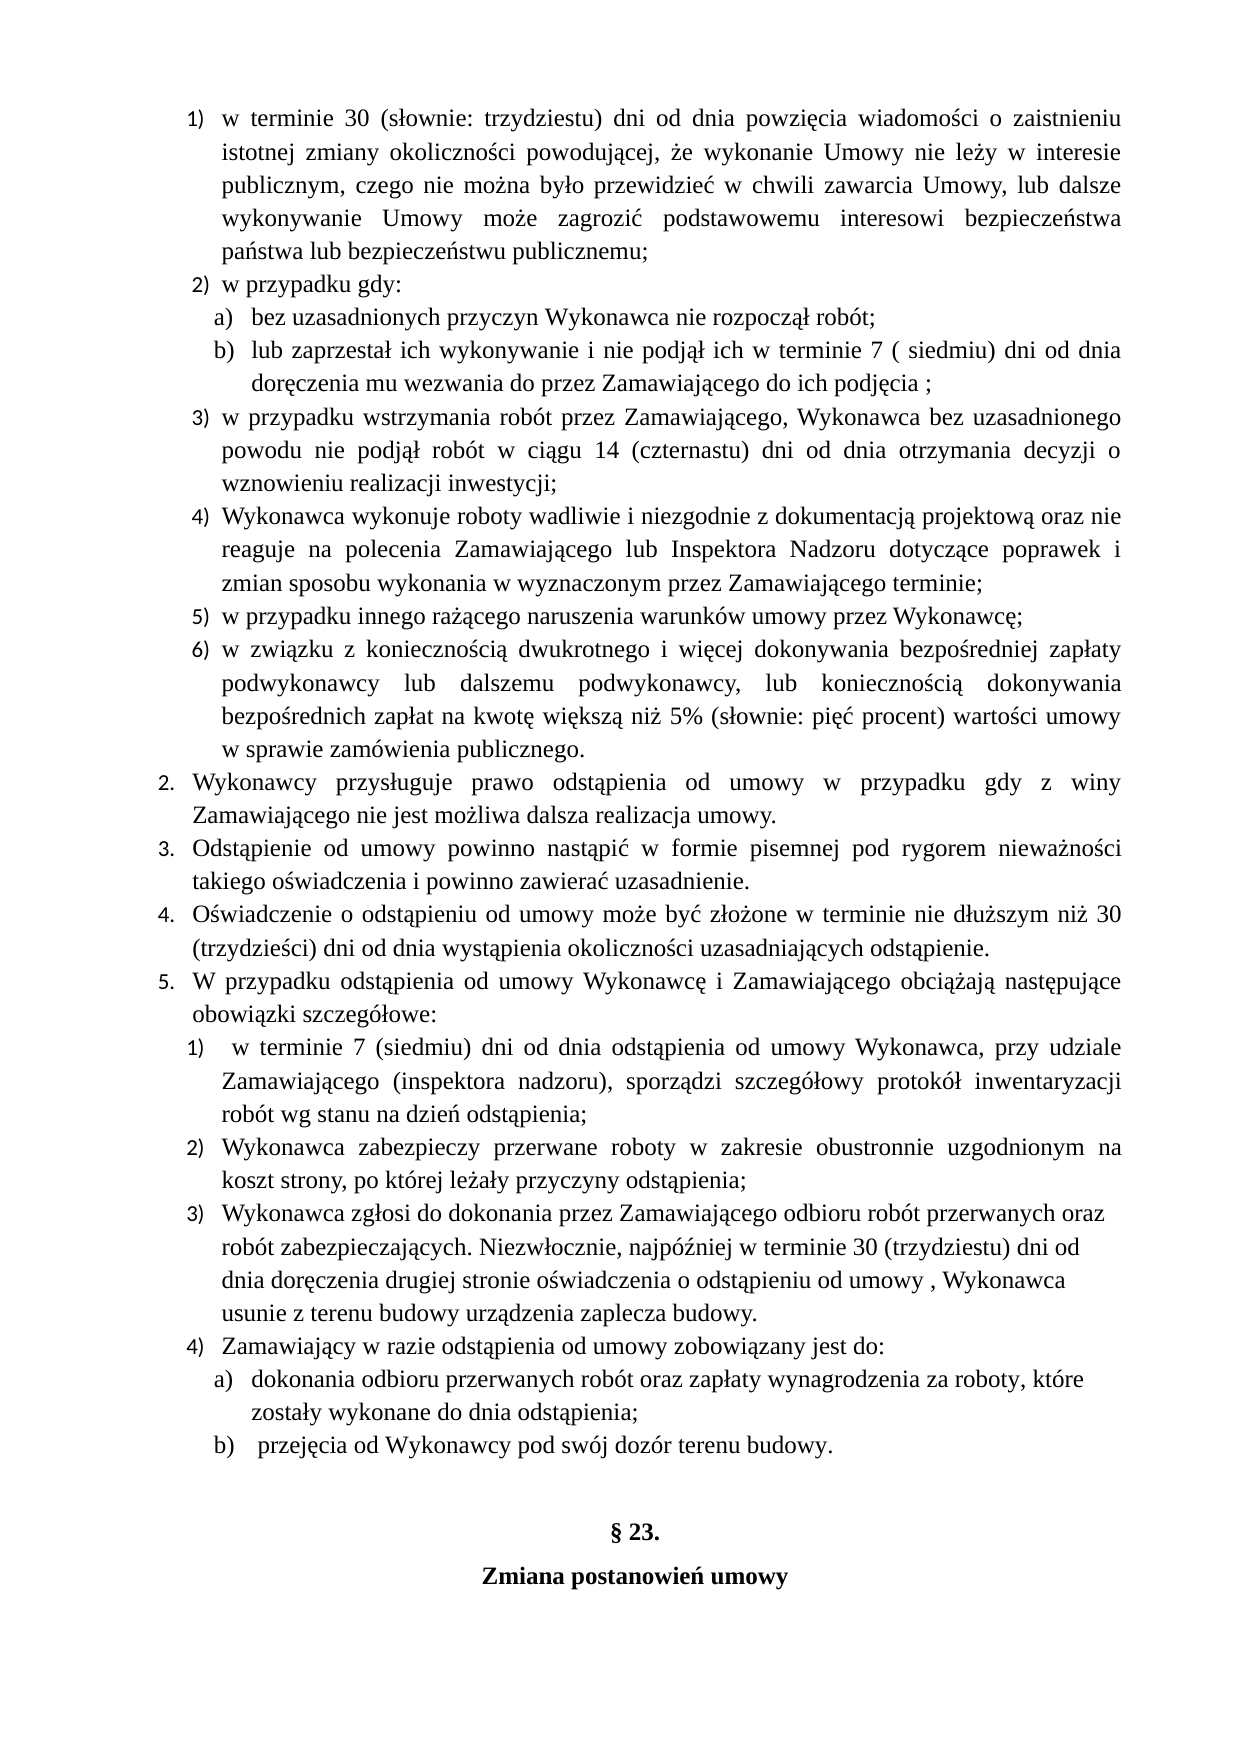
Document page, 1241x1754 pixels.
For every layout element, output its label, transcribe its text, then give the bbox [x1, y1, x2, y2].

list w związku z koniecznością dwukrotnego i więcej dokonywania bezpośredniej zapłaty podwykonawcy lub dalszemu podwykonawcy, lub koniecznością dokonywania bezpośrednich zapłat na kwotę większą niż 5% (słownie: pięć procent) wartości umowy w sprawie zamówienia publicznego. [191, 634, 1122, 762]
list W przypadku odstąpienia od umowy Wykonawcę i Zamawiającego obciążają następujące obowiązki szczegółowe: [158, 966, 1122, 1028]
text Zmiana postanowień umowy [148, 1561, 1122, 1589]
text § 23. [148, 1517, 1122, 1546]
list Oświadczenie o odstąpieniu od umowy może być złożone w terminie nie dłuższym niż 30 (trzydzieści) dni od dnia wystąpienia okoliczności uzasadniających odstąpienie. [158, 899, 1122, 962]
list dokonania odbioru przerwanych robót oraz zapłaty wynagrodzenia za roboty, które zostały wykonane do dnia odstąpienia; [213, 1364, 1122, 1426]
list w przypadku wstrzymania robót przez Zamawiającego, Wykonawca bez uzasadnionego powodu nie podjął robót w ciągu 14 (czternastu) dni od dnia otrzymania decyzji o wznowieniu realizacji inwestycji; [191, 402, 1122, 497]
list w przypadku innego rażącego naruszenia warunków umowy przez Wykonawcę; [191, 601, 1122, 630]
list w przypadku gdy: [191, 269, 1034, 298]
list Wykonawca wykonuje roboty wadliwie i niezgodnie z dokumentacją projektową oraz nie reaguje na polecenia Zamawiającego lub Inspektora Nadzoru dotyczące poprawek i zmian sposobu wykonania w wyznaczonym przez Zamawiającego terminie; [191, 501, 1122, 596]
list bez uzasadnionych przyczyn Wykonawca nie rozpoczął robót; [213, 302, 1122, 331]
list Wykonawca zgłosi do dokonania przez Zamawiającego odbioru robót przerwanych oraz robót zabezpieczających. Niezwłocznie, najpóźniej w terminie 30 (trzydziestu) dni od dnia doręczenia drugiej stronie oświadczenia o odstąpieniu od umowy , Wykonawca usunie z terenu budowy urządzenia zaplecza budowy. [186, 1198, 1122, 1327]
list lub zaprzestał ich wykonywanie i nie podjął ich w terminie 7 ( siedmiu) dni od dnia doręczenia mu wezwania do przez Zamawiającego do ich podjęcia ; [213, 335, 1122, 397]
list Odstąpienie od umowy powinno nastąpić w formie pisemnej pod rygorem nieważności takiego oświadczenia i powinno zawierać uzasadnienie. [158, 833, 1122, 895]
list przejęcia od Wykonawcy pod swój dozór terenu budowy. [213, 1431, 1122, 1459]
list Wykonawcy przysługuje prawo odstąpienia od umowy w przypadku gdy z winy Zamawiającego nie jest możliwa dalsza realizacja umowy. [158, 767, 1122, 829]
list w terminie 7 (siedmiu) dni od dnia odstąpienia od umowy Wykonawca, przy udziale Zamawiającego (inspektora nadzoru), sporządzi szczegółowy protokół inwentaryzacji robót wg stanu na dzień odstąpienia; [186, 1032, 1122, 1127]
list w terminie 30 (słownie: trzydziestu) dni od dnia powzięcia wiadomości o zaistnieniu istotnej zmiany okoliczności powodującej, że wykonanie Umowy nie leży w interesie publicznym, czego nie można było przewidzieć w chwili zawarcia Umowy, lub dalsze wykonywanie Umowy może zagrozić podstawowemu interesowi bezpieczeństwa państwa lub bezpieczeństwu publicznemu; [186, 103, 1122, 264]
list Zamawiający w razie odstąpienia od umowy zobowiązany jest do: [186, 1331, 1122, 1360]
list Wykonawca zabezpieczy przerwane roboty w zakresie obustronnie uzgodnionym na koszt strony, po której leżały przyczyny odstąpienia; [186, 1132, 1122, 1194]
